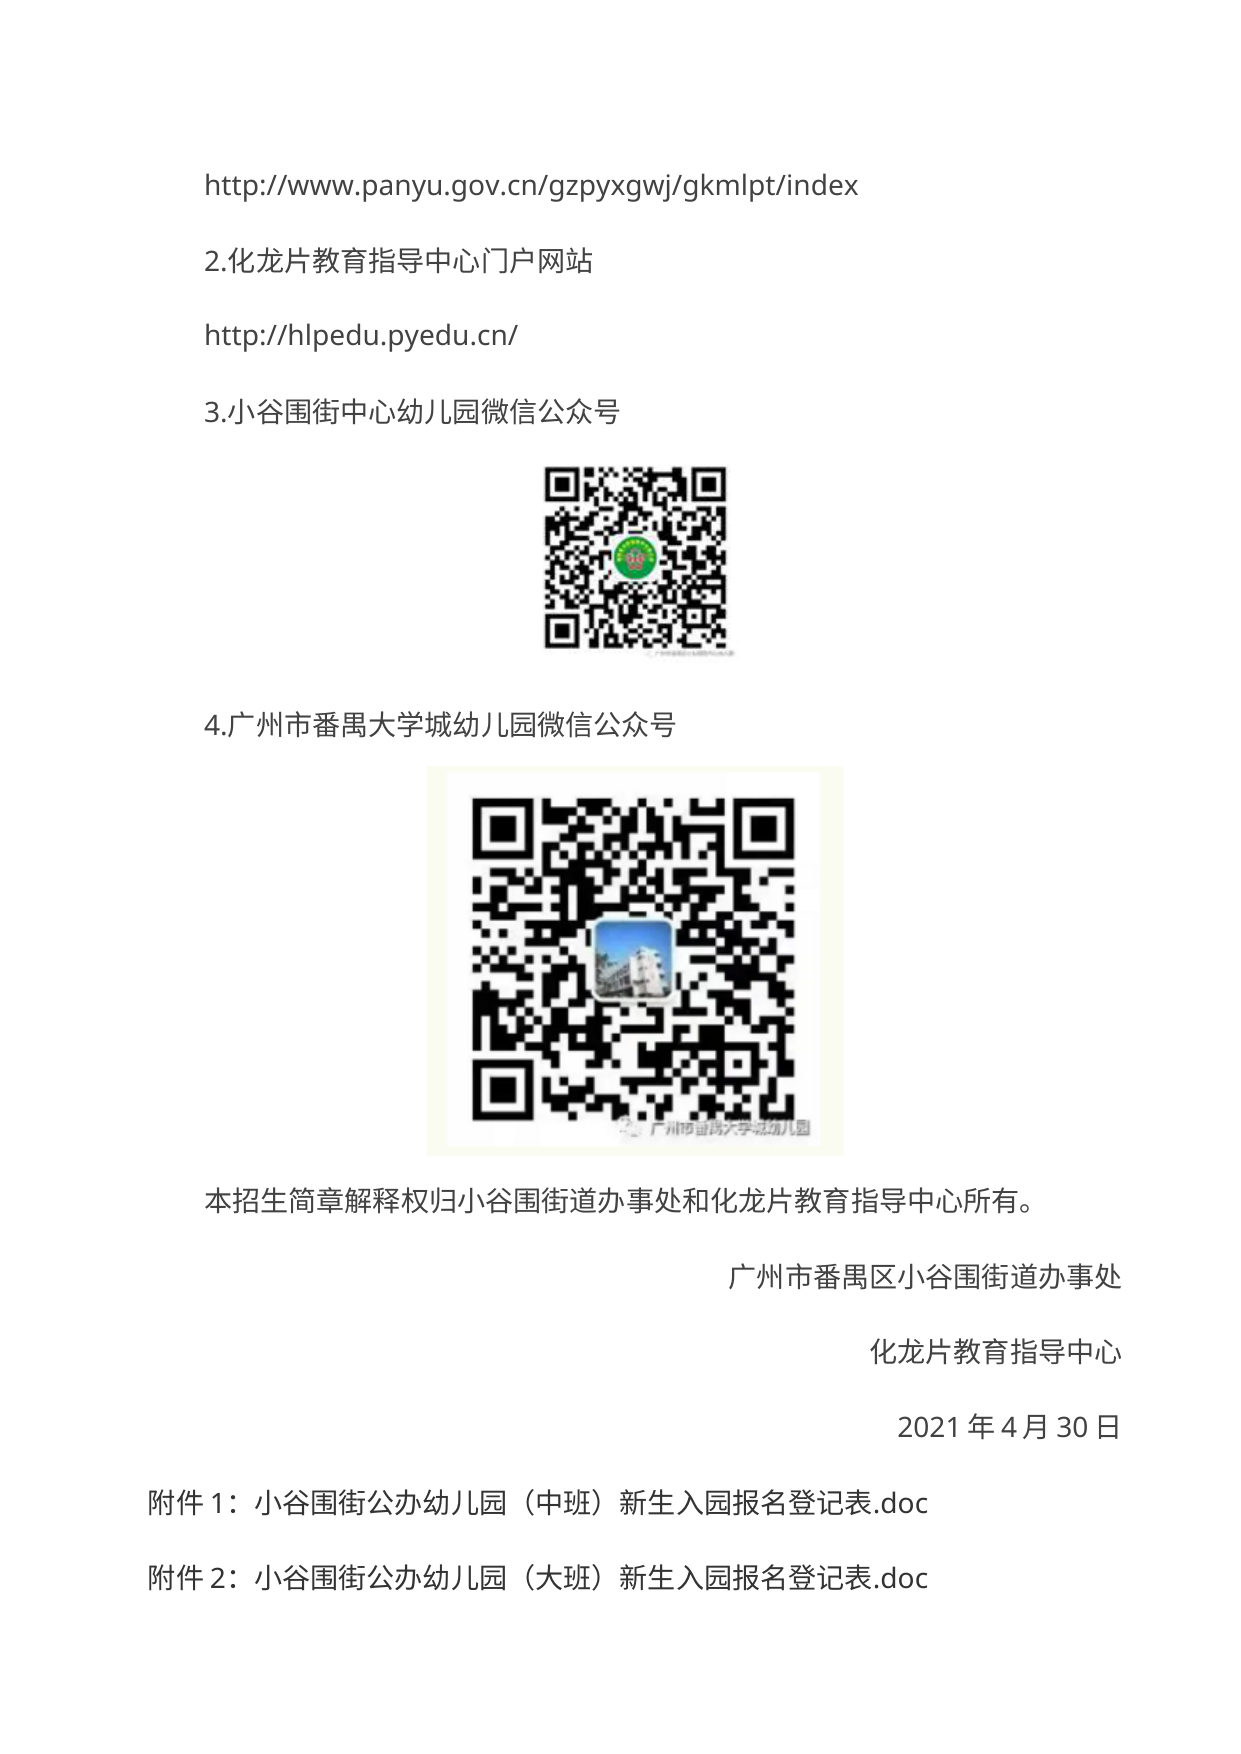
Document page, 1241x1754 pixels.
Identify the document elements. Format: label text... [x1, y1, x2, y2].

text 4.广州市番禺大学城幼儿园微信公众号 [148, 691, 1122, 756]
picture [530, 453, 740, 663]
text 化龙片教育指导中心 [148, 1318, 1122, 1383]
text 附件1：小谷围街公办幼儿园（中班）新生入园报名登记表.doc [148, 1469, 1122, 1534]
text 2.化龙片教育指导中心门户网站 [148, 227, 1122, 292]
text http://hlpedu.pyedu.cn/ [148, 302, 1122, 367]
text 3.小谷围街中心幼儿园微信公众号 [148, 378, 1122, 443]
text 附件2：小谷围街公办幼儿园（大班）新生入园报名登记表.doc [148, 1544, 1122, 1609]
text http://www.panyu.gov.cn/gzpyxgwj/gkmlpt/index [148, 152, 1122, 217]
text 广州市番禺区小谷围街道办事处 [148, 1242, 1122, 1307]
text 2021年4月30日 [148, 1393, 1122, 1458]
text 本招生简章解释权归小谷围街道办事处和化龙片教育指导中心所有。 [148, 1167, 1122, 1232]
picture [426, 766, 844, 1156]
